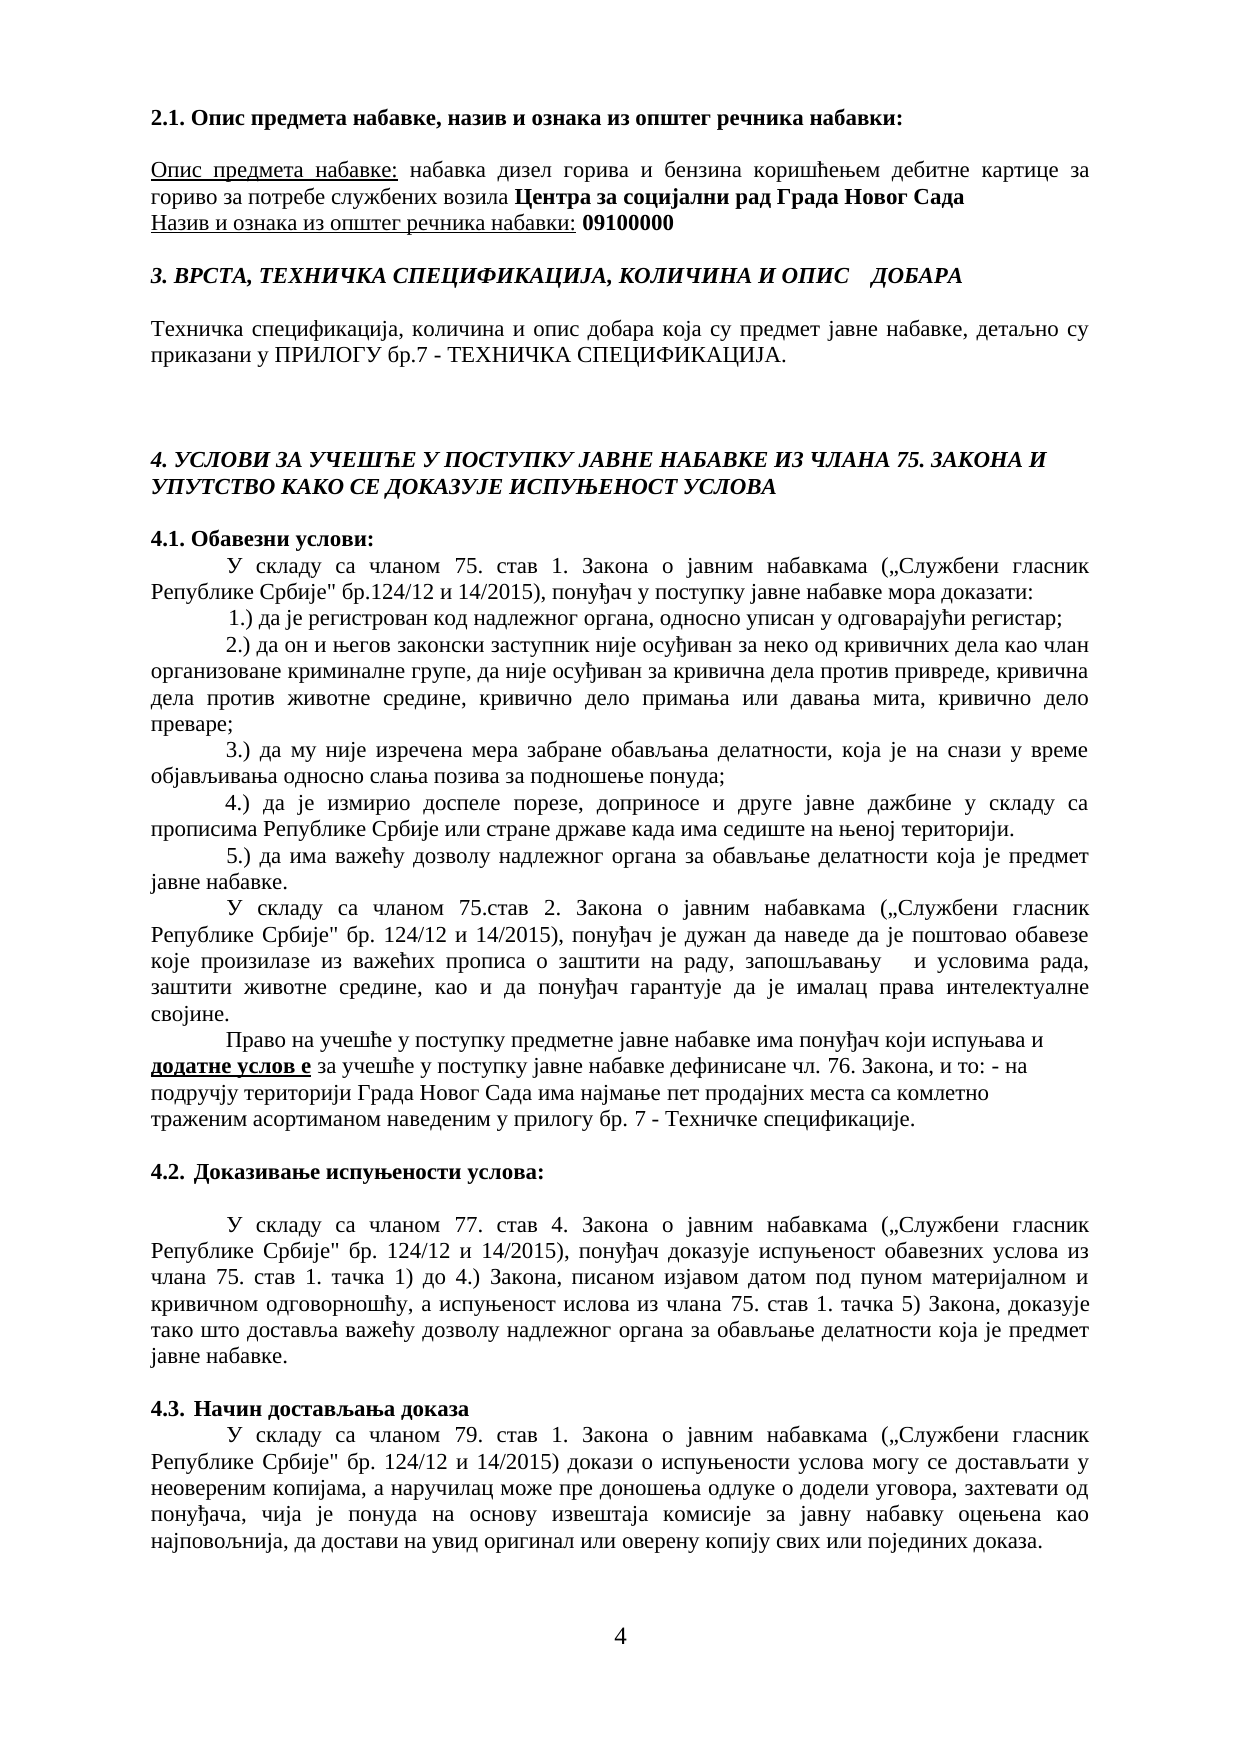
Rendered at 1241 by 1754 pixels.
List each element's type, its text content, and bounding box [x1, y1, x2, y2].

text 4.2. Доказивање испуњености услова: [151, 1158, 1090, 1184]
text 1.) да је регистрован код надлежног органа, односно уписан у одговарајући регистар; [151, 604, 1090, 631]
text 2.1. Опис предмета набавке, назив и ознака из општег речника набавки: [151, 104, 1090, 130]
text 2.) да он и његов законски заступник није осуђиван за неко од кривичних дела као члан организоване криминалне групе, да није осуђиван за кривична дела против привреде, кривична дела против животне средине, кривично дело примања или давања мита, кривично дело преваре; [151, 631, 1090, 736]
text 4.1. Обавезни услови: [151, 525, 1090, 552]
text Опис предмета набавке: набавка дизел горива и бензина коришћењем дебитне картице за гориво за потребе службених возила Центра за социјални рад Града Новог Сада [151, 156, 1090, 209]
text Право на учешће у поступку предметне јавне набавке има понуђач који испуњава и додатне услов е за учешће у поступку јавне набавке дефинисане чл. 76. Закона, и то: - на подручју територији Града Новог Сада има најмање пет продајних места са комлетно траженим асортиманом наведеним у прилогу бр. 7 - Техничке спецификације. [151, 1026, 1090, 1132]
text 4.3. Начин достављања доказа [151, 1395, 1090, 1421]
text У складу са чланом 75. став 1. Закона о јавним набавкама („Службени гласник Републике Србије" бр.124/12 и 14/2015), понуђач у поступку јавне набавке мора доказати: [151, 552, 1090, 604]
text 3.) да му није изречена мера забране обављања делатности, која је на снази у време објављивања односно слања позива за подношење понуда; [151, 736, 1090, 789]
text 5.) да има важећу дозволу надлежног органа за обављање делатности која је предмет јавне набавке. [151, 842, 1090, 894]
text У складу са чланом 75.став 2. Закона о јавним набавкама („Службени гласник Републике Србије" бр. 124/12 и 14/2015), понуђач је дужан да наведе да је поштовао обавезе које произилазе из важећих прописа о заштити на раду, запошљавању и условима рада, заштити животне средине, као и да понуђач гарантује да је ималац права интелектуалне својине. [151, 894, 1090, 1026]
text 4. УСЛОВИ ЗА УЧЕШЋЕ У ПОСТУПКУ ЈАВНЕ НАБАВКЕ ИЗ ЧЛАНА 75. ЗАКОНА И УПУТСТВО КАКО СЕ ДОКАЗУЈЕ ИСПУЊЕНОСТ УСЛОВА [151, 446, 1090, 499]
text У складу са чланом 79. став 1. Закона о јавним набавкама („Службени гласник Републике Србије" бр. 124/12 и 14/2015) докази о испуњености услова могу се достављати у неовереним копијама, а наручилац може пре доношења одлуке о додели уговора, захтевати од понуђача, чија је понуда на основу извештаја комисије за јавну набавку оцењена као најповољнија, да достави на увид оригинал или оверену копију свих или појединих доказа. [151, 1421, 1090, 1553]
text 4.) да је измирио доспеле порезе, доприносе и друге јавне дажбине у складу са прописима Републике Србије или стране државе када има седиште на њеној територији. [151, 789, 1090, 842]
text Техничка спецификација, количина и опис добара која су предмет јавне набавке, детаљно су приказани у ПРИЛОГУ бр.7 - ТЕХНИЧКА СПЕЦИФИКАЦИЈА. [151, 314, 1090, 367]
text 3. ВРСТА, ТЕХНИЧКА СПЕЦИФИКАЦИЈА, КОЛИЧИНА И ОПИС ДОБАРА [151, 262, 1090, 288]
text Назив и ознака из општег речника набавки: 09100000 [151, 209, 1090, 236]
text У складу са чланом 77. став 4. Закона о јавним набавкама („Службени гласник Републике Србије" бр. 124/12 и 14/2015), понуђач доказује испуњеност обавезних услова из члана 75. став 1. тачка 1) до 4.) Закона, писаном изјавом датом под пуном материјалном и кривичном одговорношћу, а испуњеност ислова из члана 75. став 1. тачка 5) Закона, доказује тако што доставља важећу дозволу надлежног органа за обављање делатности која је предмет јавне набавке. [151, 1211, 1090, 1369]
